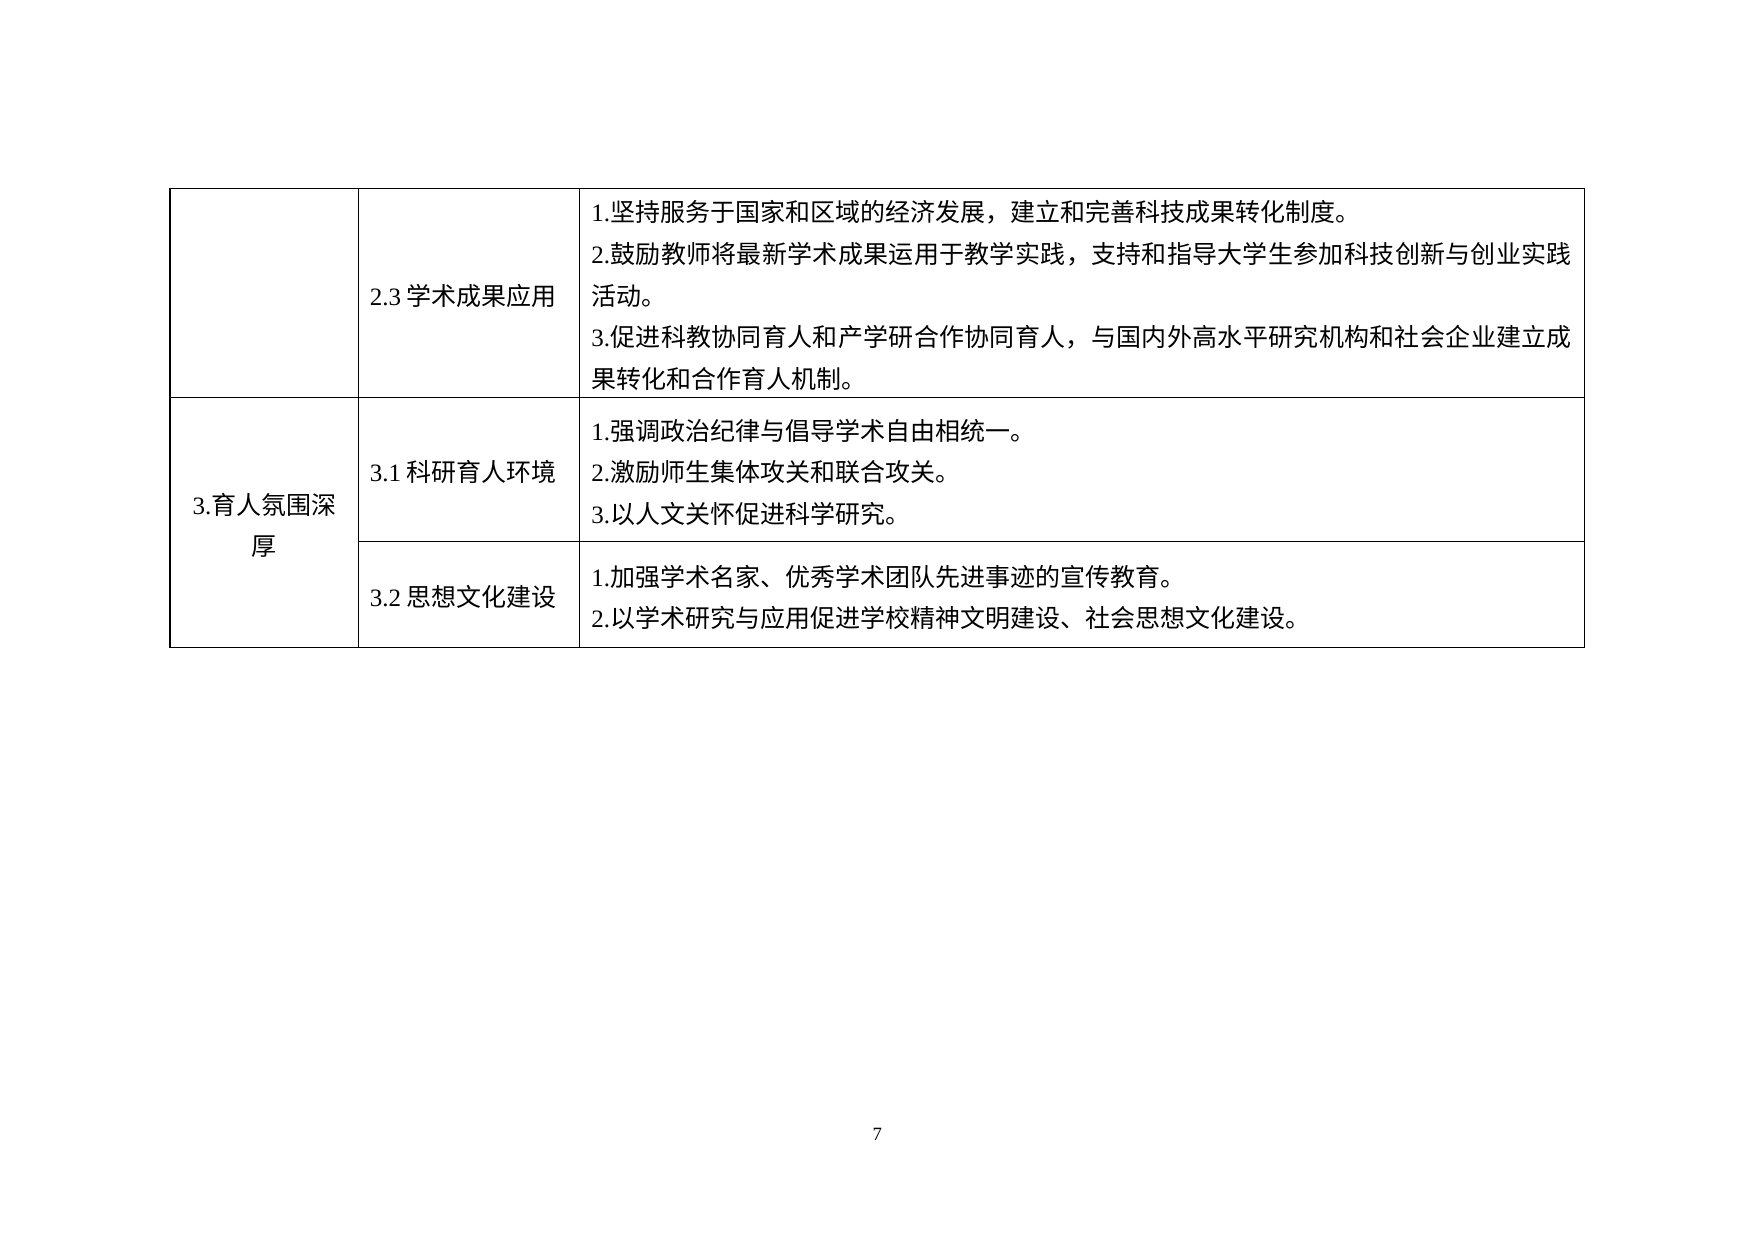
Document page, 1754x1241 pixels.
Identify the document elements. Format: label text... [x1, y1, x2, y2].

table_cell 3.1科研育人环境 [359, 398, 579, 541]
table_cell 1.强调政治纪律与倡导学术自由相统一。 2.激励师生集体攻关和联合攻关。 3.以人文关怀促进科学研究。 [580, 398, 1584, 541]
table_cell 3.育人氛围深厚 [171, 398, 358, 647]
table_cell 1.加强学术名家、优秀学术团队先进事迹的宣传教育。 2.以学术研究与应用促进学校精神文明建设、社会思想文化建设。 [580, 542, 1584, 647]
table_cell 1.坚持服务于国家和区域的经济发展，建立和完善科技成果转化制度。 2.鼓励教师将最新学术成果运用于教学实践，支持和指导大学生参加科技创新与创业实践活动。 3.促进科教协同育人和产学研合作协同育人，与国内外高水平研究机构和社会企业建立成果转化和合作育人机制。 [580, 189, 1584, 397]
table_cell 3.2思想文化建设 [359, 542, 579, 647]
table_cell 2.3学术成果应用 [359, 189, 579, 397]
